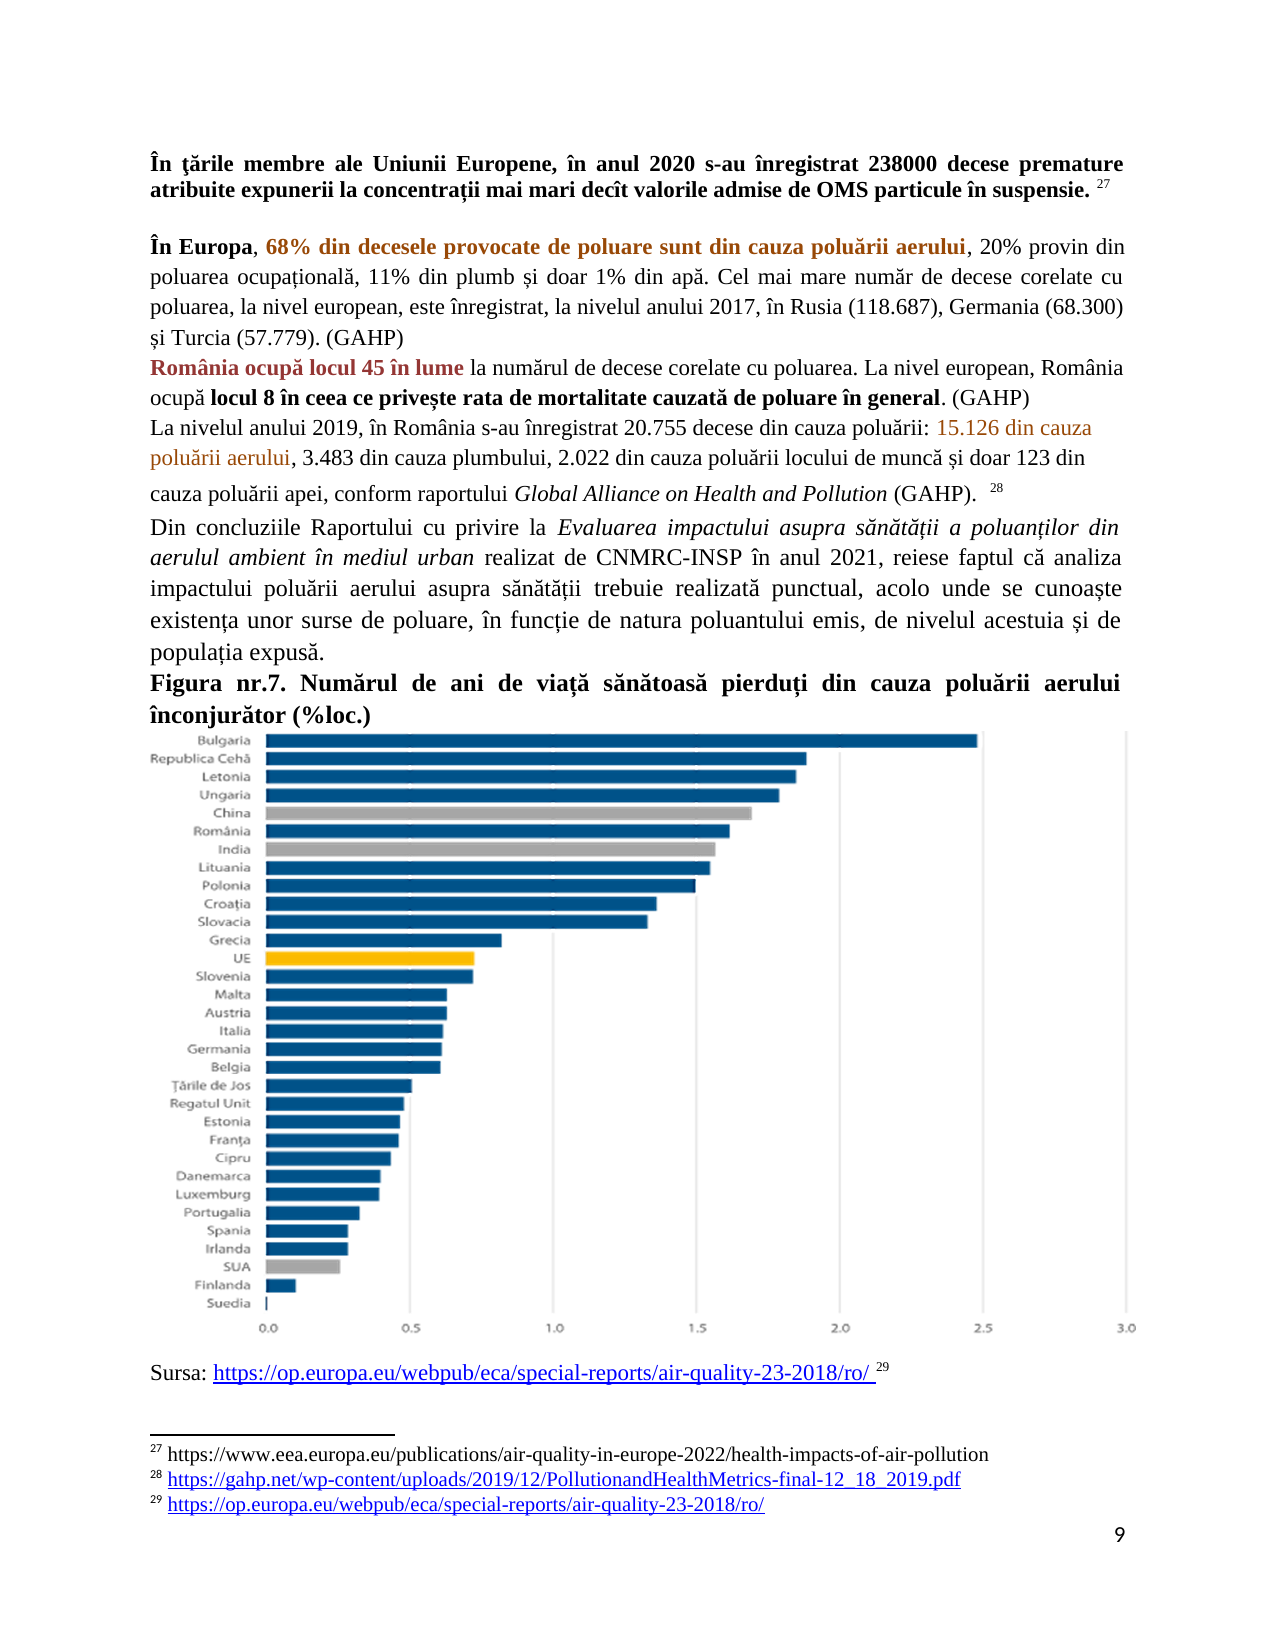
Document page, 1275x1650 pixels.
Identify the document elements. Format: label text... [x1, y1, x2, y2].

text La nivelul anului 2019, în România s-au înregistrat 20.755 decese din cauza poluării: 15.126 din cauza poluării aerului, 3.483 din cauza plumbului, 2.022 din cauza poluării locului de muncă și doar 123 din cauza poluării apei, conform raportului Global Alliance on Health and Pollution (GAHP). [150, 414, 1125, 508]
text Din concluziile Raportului cu privire la Evaluarea impactului asupra sănătății a poluanților din aerulul ambient în mediul urban realizat de CNMRC-INSP în anul 2021, reiese faptul că analiza impactului poluării aerului asupra sănătății trebuie realizată punctual, acolo unde se cunoaște existența unor surse de poluare, în funcție de natura poluantului emis, de nivelul acestuia și de populația expusă. [150, 513, 1123, 665]
text Figura nr.7. Numărul de ani de viață sănătoasă pierduți din cauza poluării aerului înconjurător (%loc.) [150, 697, 1123, 728]
text În Europa, 68% din decesele provocate de poluare sunt din cauza poluării aerului, 20% provin din poluarea ocupațională, 11% din plumb și doar 1% din apă. Cel mai mare număr de decese corelate cu poluarea, la nivel european, este înregistrat, la nivelul anului 2017, în Rusia (118.687), Germania (68.300) și Turcia (57.779). (GAHP) [150, 233, 1125, 350]
picture [150, 731, 1136, 1335]
text Sursa: https://op.europa.eu/webpub/eca/special-reports/air-quality-23-2018/ro/ [150, 1359, 1125, 1386]
text În ţările membre ale Uniunii Europene, în anul 2020 s-au înregistrat 238000 decese premature atribuite expunerii la concentrații mai mari decît valorile admise de OMS particule în suspensie. [150, 150, 1125, 203]
text România ocupă locul 45 în lume la numărul de decese corelate cu poluarea. La nivel european, România ocupă locul 8 în ceea ce privește rata de mortalitate cauzată de poluare în general. (GAHP) [150, 354, 1125, 410]
